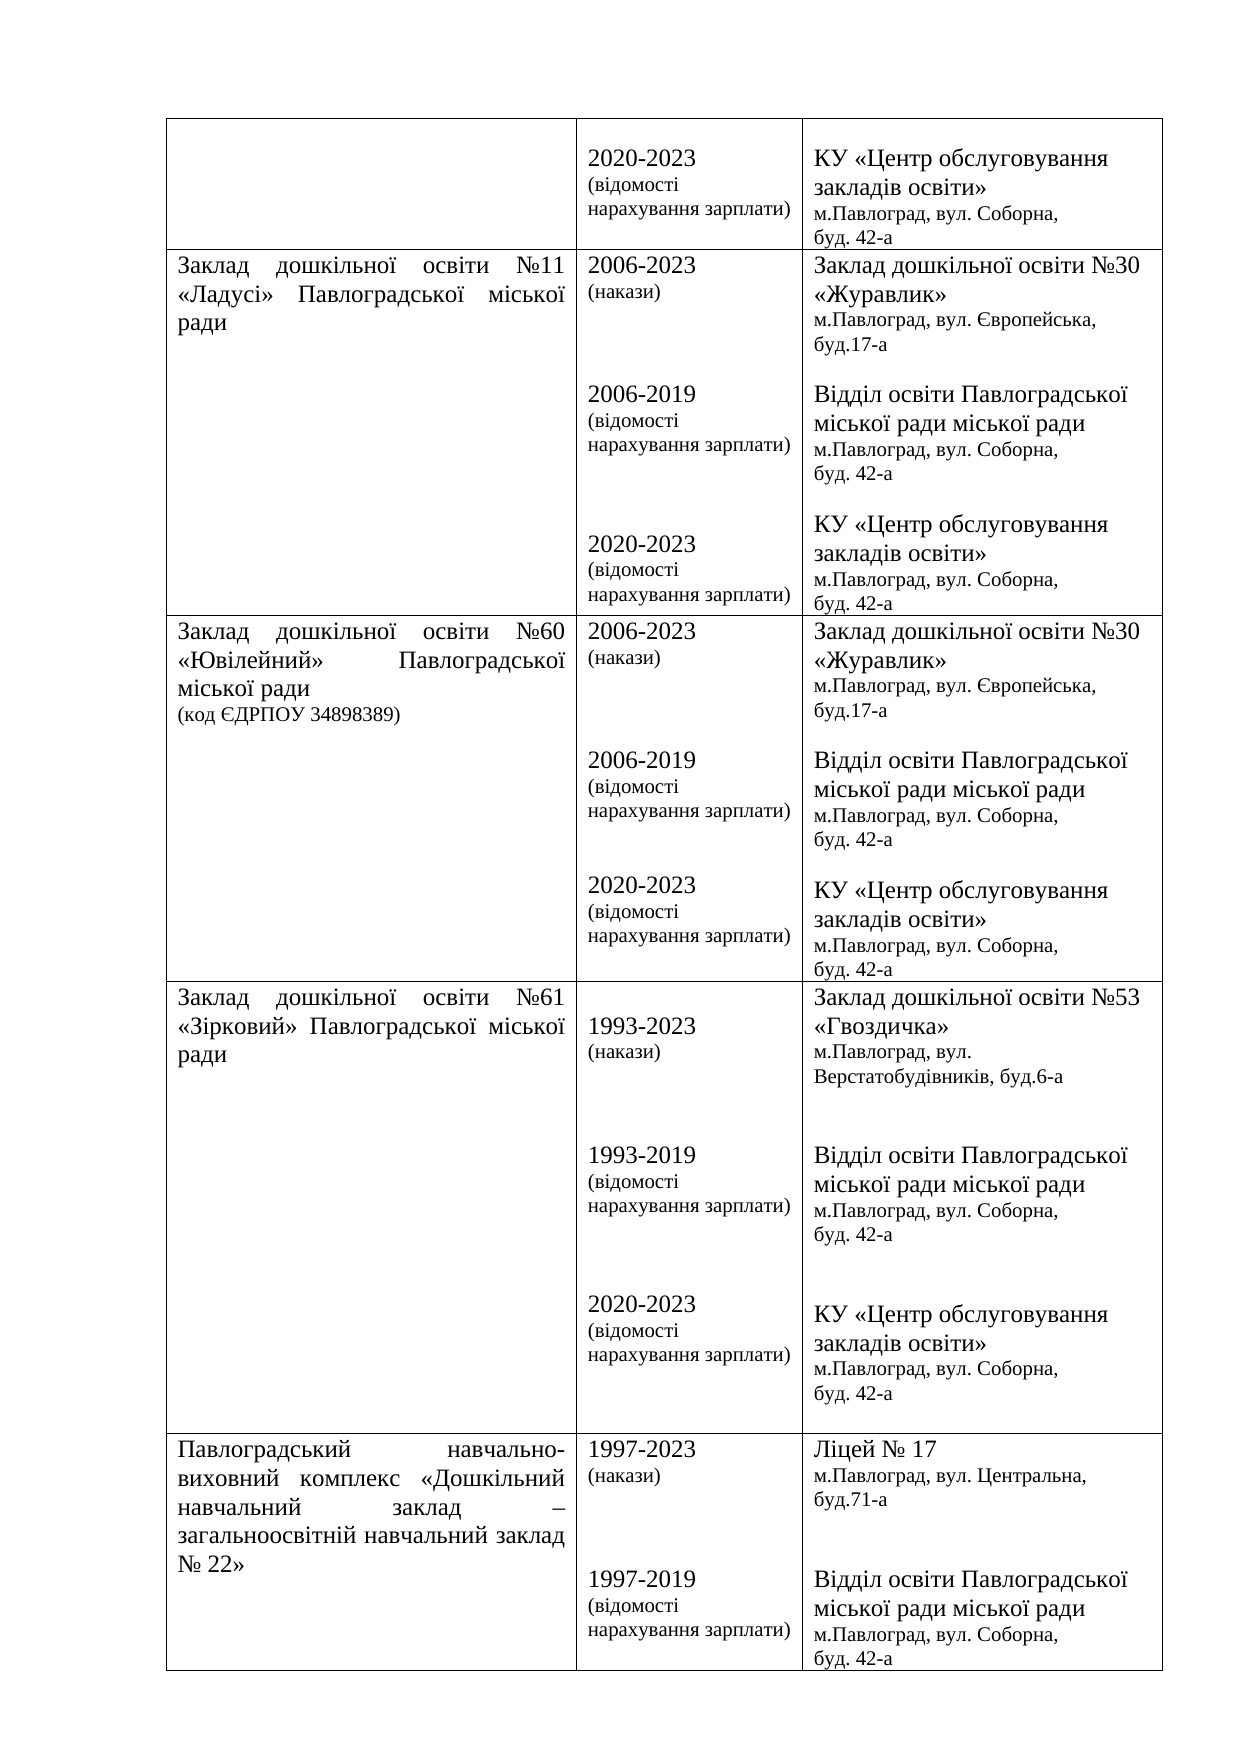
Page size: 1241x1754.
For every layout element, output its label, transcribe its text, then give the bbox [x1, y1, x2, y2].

table_cell 2006-2023 (накази) 2006-2019 (відомості нарахування зарплати) 2020-2023 (відомості нарахування зарплати) [577, 250, 802, 615]
table_cell 1993-2023 (накази) 1993-2019 (відомості нарахування зарплати) 2020-2023 (відомості нарахування зарплати) [577, 982, 802, 1433]
table_cell Заклад дошкільної освіти №53 «Гвоздичка» м.Павлоград, вул. Верстатобудівників, буд.6-а Відділ освіти Павлоградської міської ради міської ради м.Павлоград, вул. Соборна, буд. 42-а КУ «Центр обслуговування закладів освіти» м.Павлоград, вул. Соборна, буд. 42-а [803, 982, 1162, 1433]
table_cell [577, 119, 802, 249]
table_cell Заклад дошкільної освіти №61 «Зірковий» Павлоградської міської ради [167, 982, 576, 1433]
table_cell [803, 1434, 1162, 1669]
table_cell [167, 1434, 576, 1669]
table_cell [167, 119, 576, 249]
table_cell 2006-2023 (накази) 2006-2019 (відомості нарахування зарплати) 2020-2023 (відомості нарахування зарплати) [577, 616, 802, 981]
table_cell Заклад дошкільної освіти №60 «Ювілейний» Павлоградської міської ради (код ЄДРПОУ 34898389) [167, 616, 576, 981]
table_cell Заклад дошкільної освіти №30 «Журавлик» м.Павлоград, вул. Європейська, буд.17-а Відділ освіти Павлоградської міської ради міської ради м.Павлоград, вул. Соборна, буд. 42-а КУ «Центр обслуговування закладів освіти» м.Павлоград, вул. Соборна, буд. 42-а [803, 250, 1162, 615]
table_cell Заклад дошкільної освіти №11 «Ладусі» Павлоградської міської ради [167, 250, 576, 615]
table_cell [577, 1434, 802, 1669]
table_cell Заклад дошкільної освіти №30 «Журавлик» м.Павлоград, вул. Європейська, буд.17-а Відділ освіти Павлоградської міської ради міської ради м.Павлоград, вул. Соборна, буд. 42-а КУ «Центр обслуговування закладів освіти» м.Павлоград, вул. Соборна, буд. 42-а [803, 616, 1162, 981]
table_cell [803, 119, 1162, 249]
